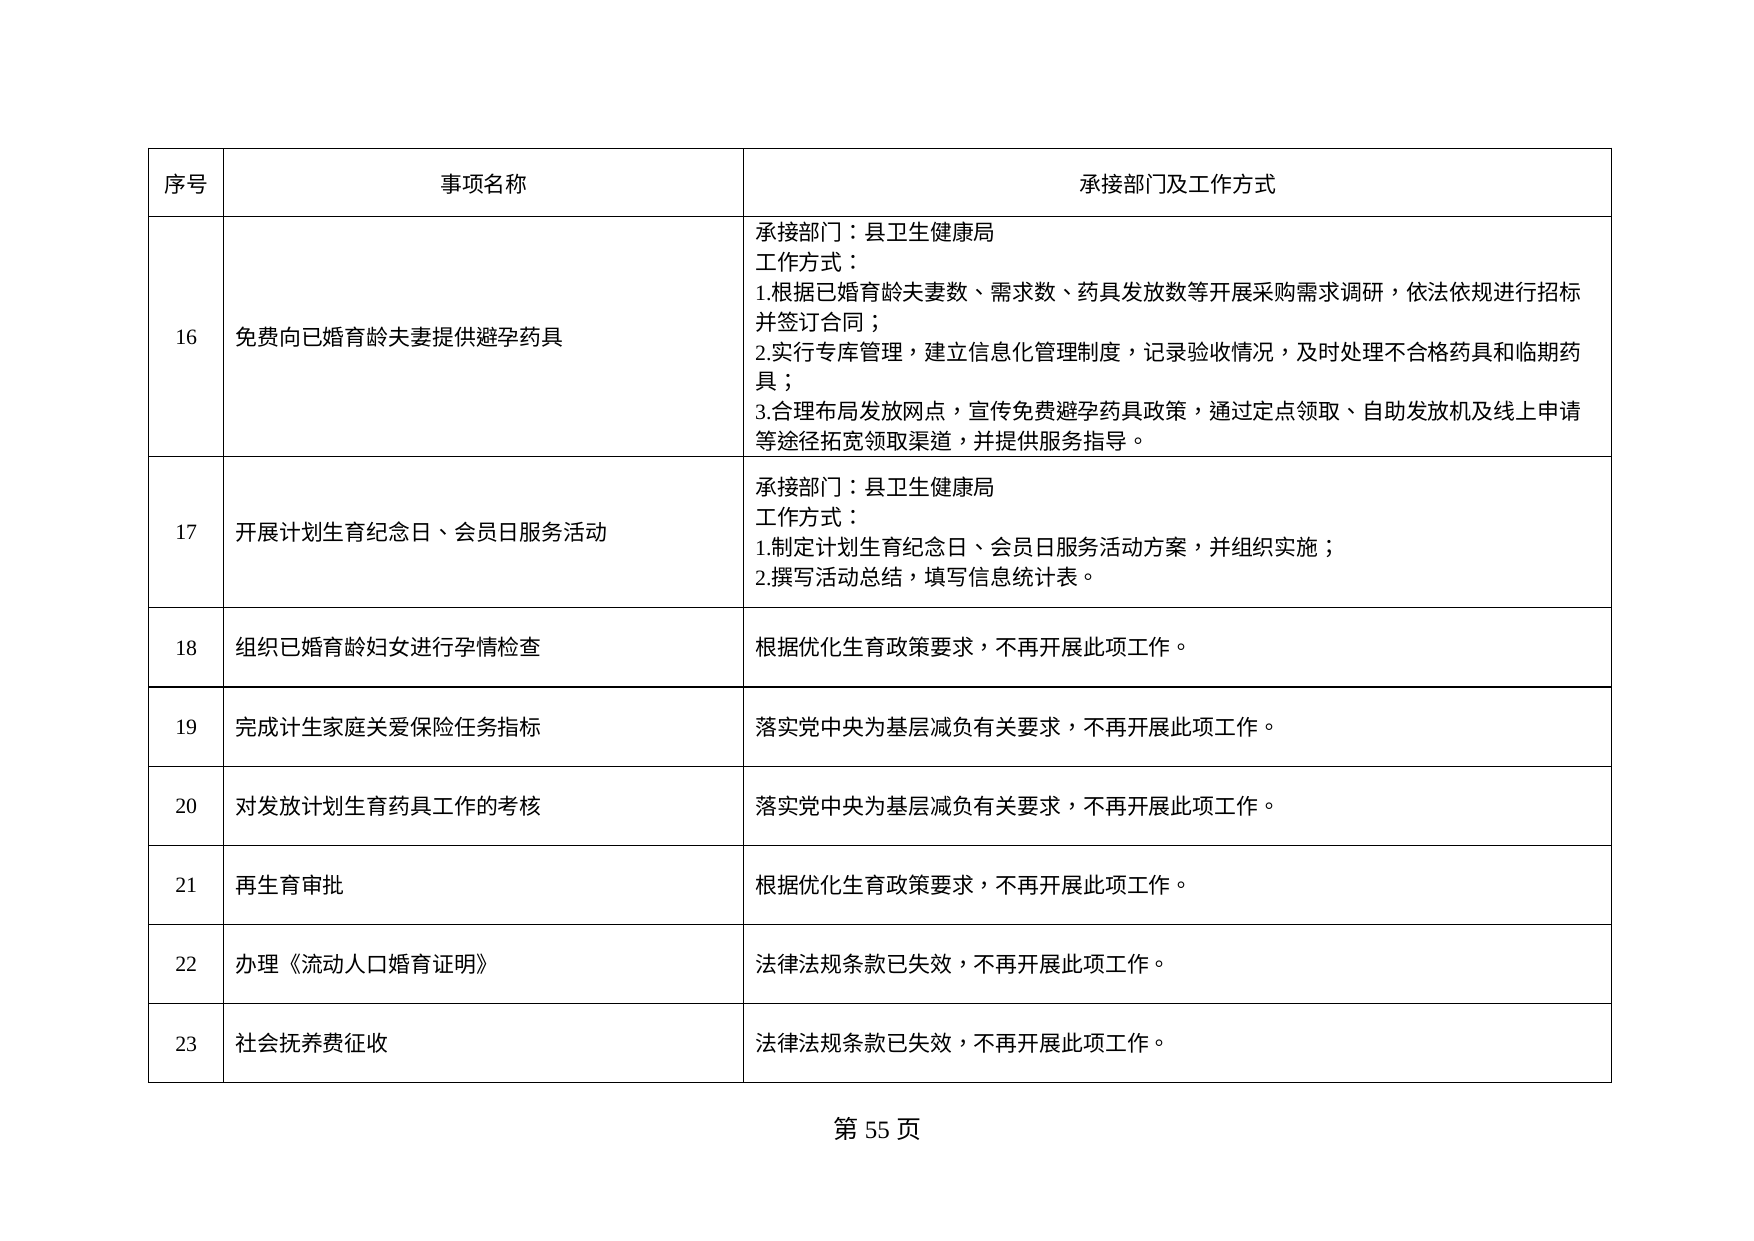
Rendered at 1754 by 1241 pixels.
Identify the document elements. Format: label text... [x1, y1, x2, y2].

table_cell 免费向已婚育龄夫妻提供避孕药具 [224, 217, 743, 456]
table_cell 办理《流动人口婚育证明》 [224, 925, 743, 1003]
table_cell 承接部门：县卫生健康局 工作方式： 1.根据已婚育龄夫妻数、需求数、药具发放数等开展采购需求调研，依法依规进行招标并签订合同； 2.实行专库管理，建立信息化管理制度，记录验收情况，及时处理不合格药具和临期药具； 3.合理布局发放网点，宣传免费避孕药具政策，通过定点领取、自助发放机及线上申请等途径拓宽领取渠道，并提供服务指导。 [744, 217, 1611, 456]
table_cell 21 [149, 846, 223, 924]
table_cell 23 [149, 1004, 223, 1082]
table_cell 17 [149, 457, 223, 607]
table_cell 20 [149, 767, 223, 845]
table_header 事项名称 [224, 149, 743, 216]
table_cell 落实党中央为基层减负有关要求，不再开展此项工作。 [744, 767, 1611, 845]
table_cell 落实党中央为基层减负有关要求，不再开展此项工作。 [744, 688, 1611, 766]
table_cell 19 [149, 688, 223, 766]
table_cell 根据优化生育政策要求，不再开展此项工作。 [744, 608, 1611, 686]
table_cell 再生育审批 [224, 846, 743, 924]
table_header 序号 [149, 149, 223, 216]
table_cell 对发放计划生育药具工作的考核 [224, 767, 743, 845]
table_cell 组织已婚育龄妇女进行孕情检查 [224, 608, 743, 686]
table_cell 承接部门：县卫生健康局 工作方式： 1.制定计划生育纪念日、会员日服务活动方案，并组织实施； 2.撰写活动总结，填写信息统计表。 [744, 457, 1611, 607]
table_cell 法律法规条款已失效，不再开展此项工作。 [744, 1004, 1611, 1082]
table_cell 完成计生家庭关爱保险任务指标 [224, 688, 743, 766]
table_cell 16 [149, 217, 223, 456]
table_cell 开展计划生育纪念日、会员日服务活动 [224, 457, 743, 607]
table_cell 18 [149, 608, 223, 686]
table_cell 法律法规条款已失效，不再开展此项工作。 [744, 925, 1611, 1003]
table_cell 社会抚养费征收 [224, 1004, 743, 1082]
table_cell 根据优化生育政策要求，不再开展此项工作。 [744, 846, 1611, 924]
table_header 承接部门及工作方式 [744, 149, 1611, 216]
table_cell 22 [149, 925, 223, 1003]
